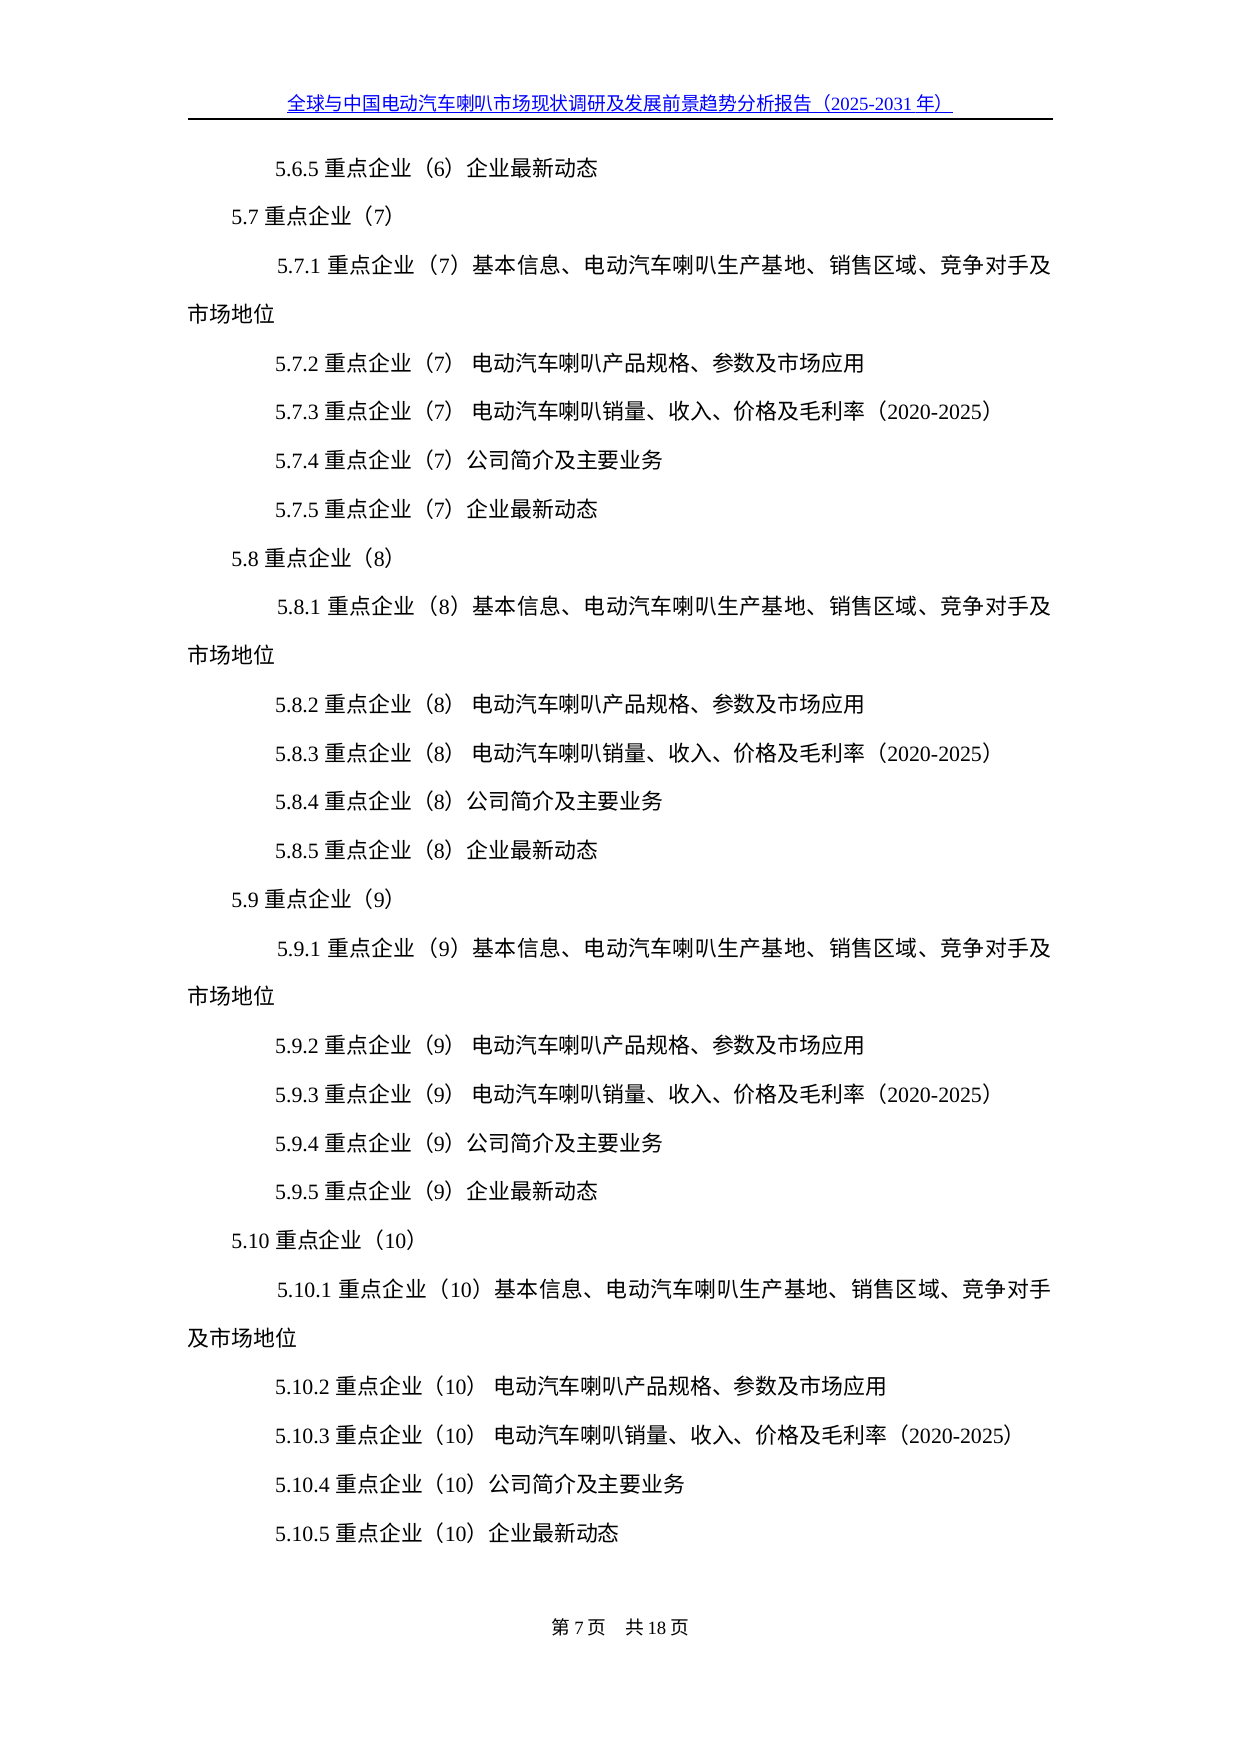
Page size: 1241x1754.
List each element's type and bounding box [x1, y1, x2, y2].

text [187, 150, 1053, 1548]
